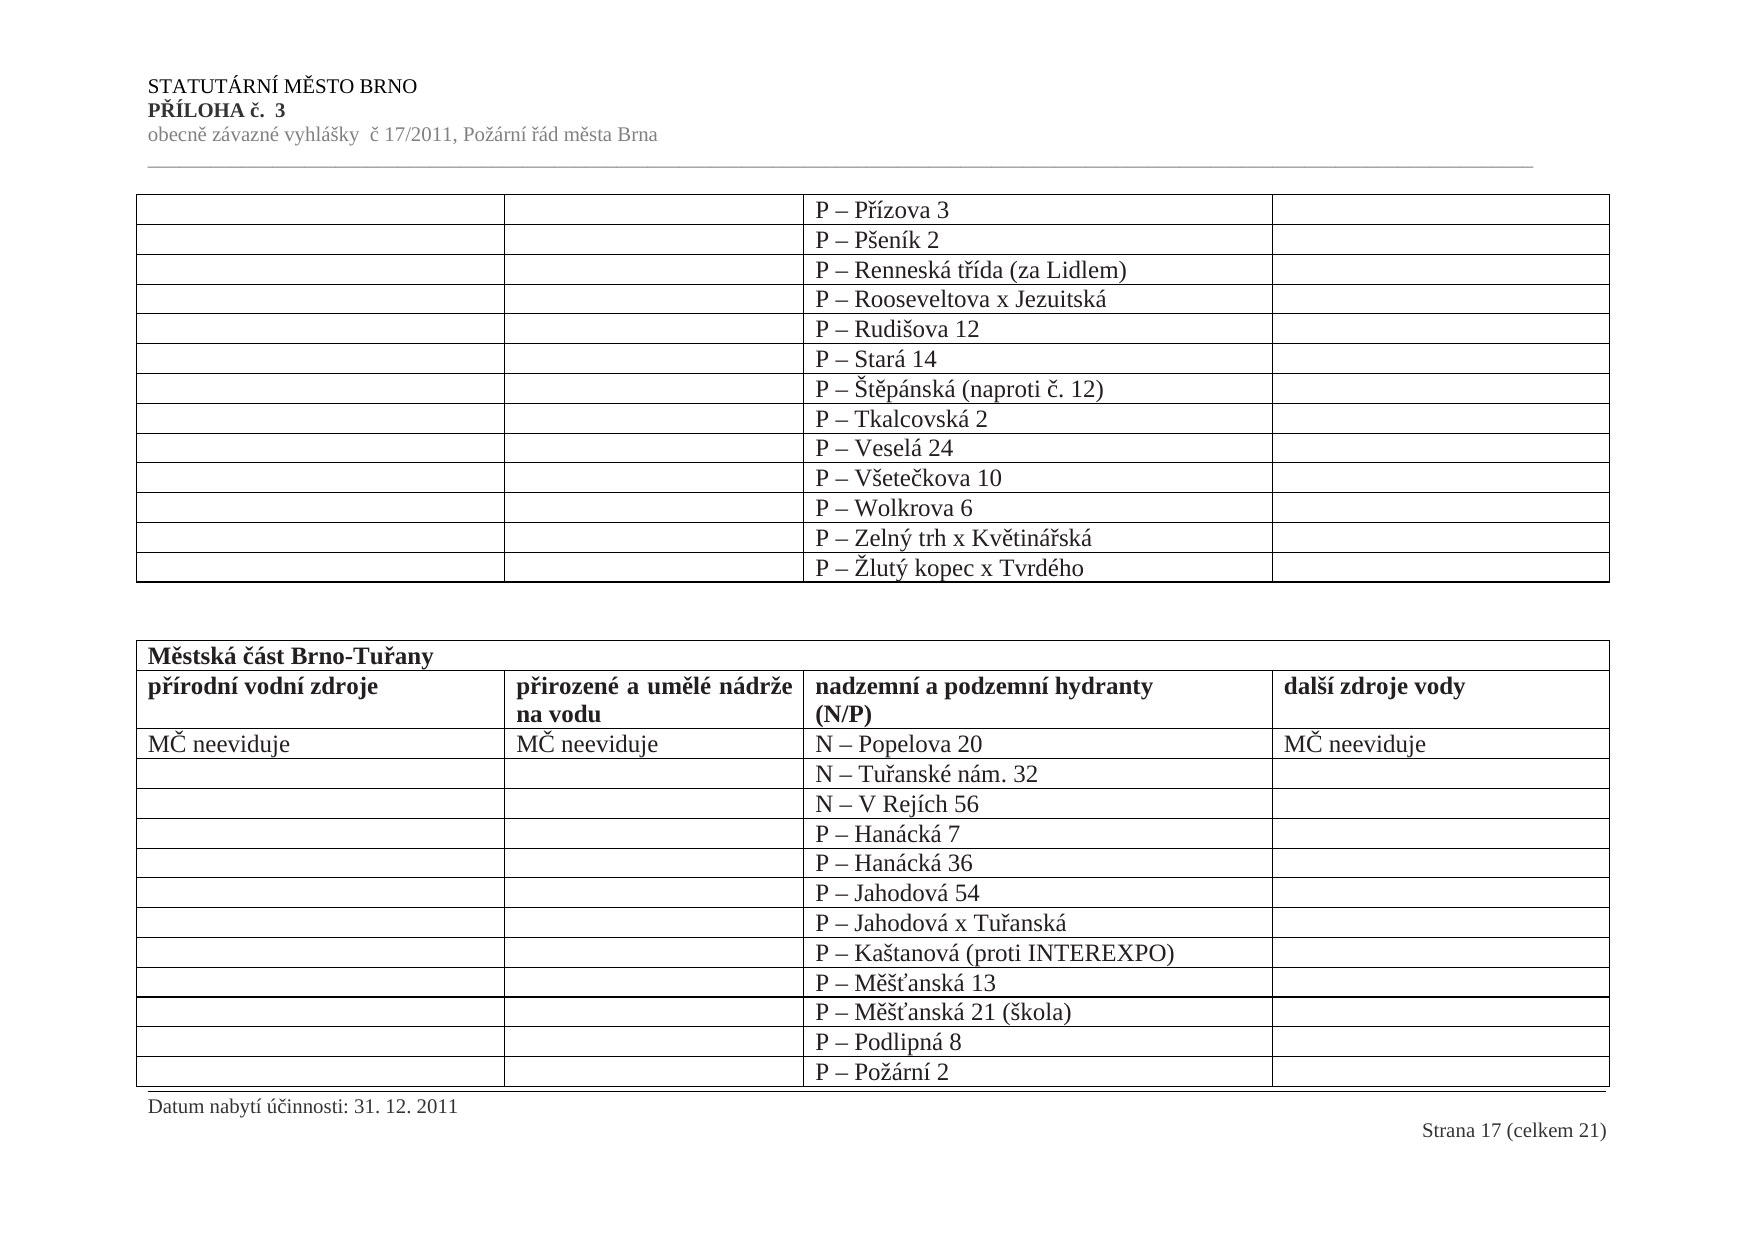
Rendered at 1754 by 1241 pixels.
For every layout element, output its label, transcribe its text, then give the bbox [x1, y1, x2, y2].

table_cell P – Rooseveltova x Jezuitská [804, 285, 1272, 313]
table_cell [505, 789, 803, 818]
table_cell P – Podlipná 8 [804, 1027, 1272, 1056]
table_cell [505, 998, 803, 1026]
table_cell [1273, 1057, 1609, 1086]
table_cell [137, 374, 504, 403]
table_cell [505, 285, 803, 313]
table_cell P – Hanácká 7 [804, 819, 1272, 847]
table_cell [1273, 493, 1609, 522]
table_cell [137, 968, 504, 996]
table_cell [137, 908, 504, 937]
table_cell nadzemní a podzemní hydranty (N/P) [804, 671, 1272, 728]
table_cell MČ neeviduje [505, 729, 803, 758]
table_cell [1273, 849, 1609, 877]
table_cell P – Rudišova 12 [804, 314, 1272, 343]
table_cell N – V Rejích 56 [804, 789, 1272, 818]
table_cell [1273, 1027, 1609, 1056]
table_cell [1273, 463, 1609, 492]
table_cell [1273, 553, 1609, 581]
table_cell [505, 759, 803, 788]
table_cell P – Wolkrova 6 [804, 493, 1272, 522]
table_cell přírodní vodní zdroje [137, 671, 504, 728]
table_cell [505, 938, 803, 967]
table_cell [1273, 314, 1609, 343]
table_cell [505, 195, 803, 224]
table_cell P – Hanácká 36 [804, 849, 1272, 877]
table_cell [505, 1027, 803, 1056]
table_cell P – Stará 14 [804, 344, 1272, 373]
table_cell [1273, 434, 1609, 462]
table_cell P – Jahodová 54 [804, 878, 1272, 907]
table_cell [505, 314, 803, 343]
table_cell P – Jahodová x Tuřanská [804, 908, 1272, 937]
table_cell [137, 434, 504, 462]
table_cell [137, 998, 504, 1026]
table_cell [1273, 938, 1609, 967]
table_cell [1273, 374, 1609, 403]
table_cell [137, 195, 504, 224]
table_cell [1273, 819, 1609, 847]
table_cell [1273, 759, 1609, 788]
table_cell [505, 849, 803, 877]
table_cell [505, 819, 803, 847]
table_cell [137, 344, 504, 373]
table_cell [137, 404, 504, 432]
table_cell [1273, 998, 1609, 1026]
table_cell [137, 314, 504, 343]
table_cell [505, 374, 803, 403]
table_cell P – Kaštanová (proti INTEREXPO) [804, 938, 1272, 967]
table_cell P – Měšťanská 13 [804, 968, 1272, 996]
table_cell [505, 553, 803, 581]
table_cell N – Tuřanské nám. 32 [804, 759, 1272, 788]
table_cell P – Přízova 3 [804, 195, 1272, 224]
table_cell [1273, 968, 1609, 996]
table_cell [137, 285, 504, 313]
table_cell [137, 553, 504, 581]
table_cell [1273, 195, 1609, 224]
table_cell [505, 523, 803, 552]
table_cell [137, 493, 504, 522]
table_cell [1273, 404, 1609, 432]
table_cell P – Všetečkova 10 [804, 463, 1272, 492]
table_cell [137, 759, 504, 788]
table_cell [505, 404, 803, 432]
table_cell [505, 344, 803, 373]
table_cell [505, 434, 803, 462]
table_cell [1273, 878, 1609, 907]
table_cell [1273, 344, 1609, 373]
table_cell [505, 225, 803, 254]
table_cell [505, 968, 803, 996]
table_cell [1273, 789, 1609, 818]
table_cell [137, 523, 504, 552]
table_cell [137, 878, 504, 907]
table_cell další zdroje vody [1273, 671, 1609, 728]
table_cell [137, 819, 504, 847]
table_cell MČ neeviduje [1273, 729, 1609, 758]
table_cell [1273, 225, 1609, 254]
table_cell [137, 463, 504, 492]
table_cell [137, 255, 504, 283]
table_cell [505, 255, 803, 283]
table_cell [505, 1057, 803, 1086]
table_cell N – Popelova 20 [804, 729, 1272, 758]
table_cell P – Štěpánská (naproti č. 12) [804, 374, 1272, 403]
table_header Městská část Brno-Tuřany [137, 641, 1609, 670]
table_cell P – Měšťanská 21 (škola) [804, 998, 1272, 1026]
table_cell P – Požární 2 [804, 1057, 1272, 1086]
table_cell [137, 225, 504, 254]
table_cell P – Veselá 24 [804, 434, 1272, 462]
table_cell [1273, 285, 1609, 313]
table_cell [137, 1027, 504, 1056]
table_cell [505, 908, 803, 937]
table_cell [1273, 255, 1609, 283]
table_cell [137, 789, 504, 818]
table_cell [137, 938, 504, 967]
table_cell P – Žlutý kopec x Tvrdého [804, 553, 1272, 581]
table_cell [1273, 908, 1609, 937]
table_cell MČ neeviduje [137, 729, 504, 758]
table_cell [137, 1057, 504, 1086]
table_cell [1273, 523, 1609, 552]
table_cell P – Tkalcovská 2 [804, 404, 1272, 432]
table_cell [505, 463, 803, 492]
table_cell P – Pšeník 2 [804, 225, 1272, 254]
table_cell [505, 493, 803, 522]
table_cell P – Zelný trh x Květinářská [804, 523, 1272, 552]
table_cell přirozené a umělé nádrže na vodu [505, 671, 803, 728]
table_cell [137, 849, 504, 877]
table_cell [505, 878, 803, 907]
table_cell P – Renneská třída (za Lidlem) [804, 255, 1272, 283]
